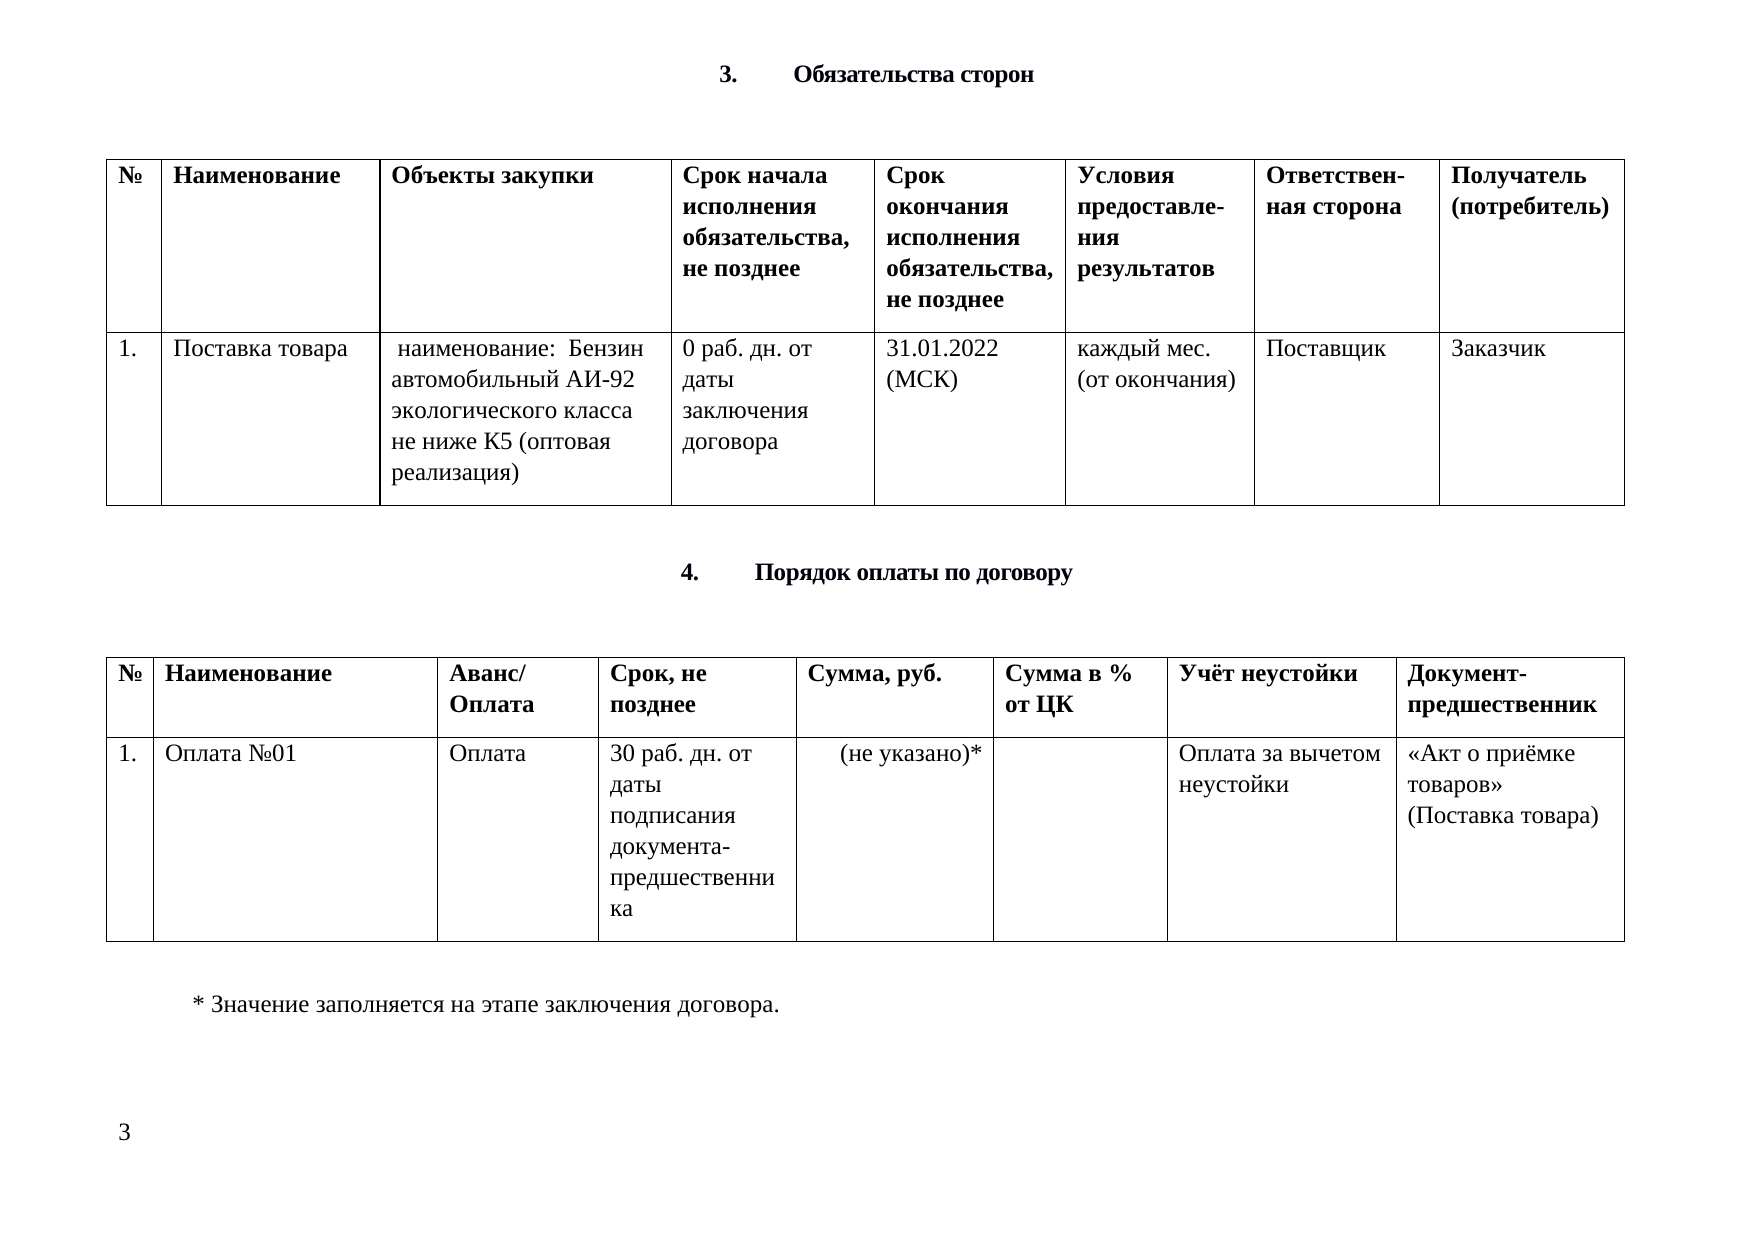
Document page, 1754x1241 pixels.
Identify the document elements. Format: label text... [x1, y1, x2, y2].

table_header Аванс/Оплата [438, 658, 598, 737]
table_cell (не указано)* [797, 738, 993, 941]
table_header Сумма в % от ЦК [994, 658, 1167, 737]
table_cell «Акт о приёмке товаров» (Поставка товара) [1397, 738, 1624, 941]
table_cell наименование: Бензин автомобильный АИ-92 экологического класса не ниже К5 (оптовая реализация) [381, 333, 671, 504]
table_cell Поставка товара [162, 333, 379, 504]
table_header Ответствен-ная сторона [1255, 160, 1439, 332]
table_cell [107, 333, 161, 504]
subtitle Порядок оплаты по договору [118, 557, 1636, 586]
table_header Условия предоставле-ния результатов [1066, 160, 1254, 332]
table_cell 31.01.2022 (МСК) [875, 333, 1065, 504]
table_header Получатель (потребитель) [1440, 160, 1624, 332]
subtitle Обязательства сторон [118, 59, 1636, 88]
table_header Наименование [162, 160, 379, 332]
table_cell [994, 738, 1167, 941]
table_header Срок окончания исполнения обязательства, не позднее [875, 160, 1065, 332]
table_cell 30 раб. дн. от даты подписания документа-предшественника [599, 738, 796, 941]
table_cell Поставщик [1255, 333, 1439, 504]
table_header Срок, не позднее [599, 658, 796, 737]
table_header Объекты закупки [381, 160, 671, 332]
table_cell Оплата [438, 738, 598, 941]
table_header Срок начала исполнения обязательства, не позднее [672, 160, 874, 332]
table_cell каждый мес. (от окончания) [1066, 333, 1254, 504]
table_header № [107, 658, 153, 737]
text * Значение заполняется на этапе заключения договора. [118, 989, 1636, 1018]
table_cell Заказчик [1440, 333, 1624, 504]
table_header Документ-предшественник [1397, 658, 1624, 737]
table_cell Оплата №01 [154, 738, 437, 941]
table_header Учёт неустойки [1168, 658, 1396, 737]
table_header Сумма, руб. [797, 658, 993, 737]
table_cell [107, 738, 153, 941]
table_header Наименование [154, 658, 437, 737]
table_header № [107, 160, 161, 332]
table_cell 0 раб. дн. от даты заключения договора [672, 333, 874, 504]
table_cell Оплата за вычетом неустойки [1168, 738, 1396, 941]
